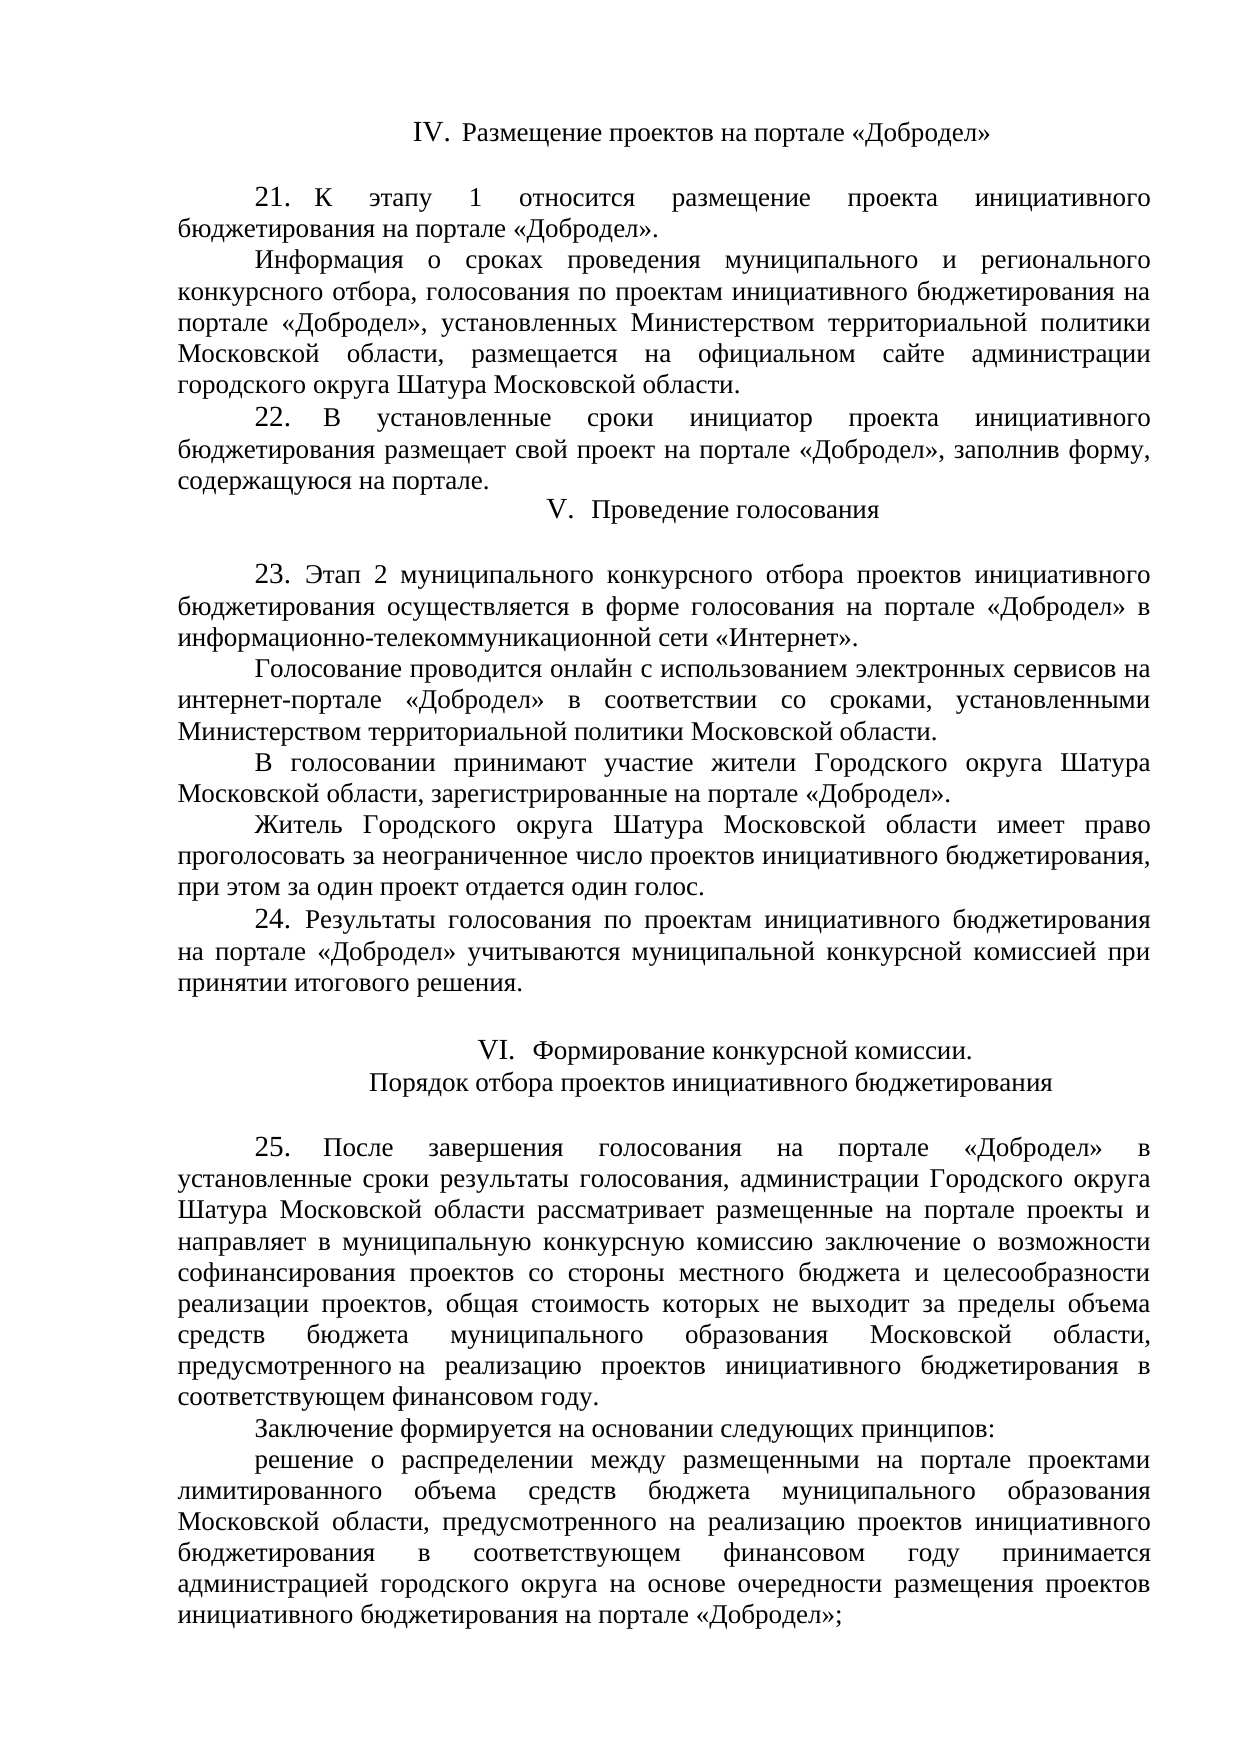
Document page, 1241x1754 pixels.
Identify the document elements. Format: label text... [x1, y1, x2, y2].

list Этап 2 муниципального конкурсного отбора проектов инициативного бюджетирования осуществляется в форме голосования на портале «Добродел» в информационно-телекоммуникационной сети «Интернет». [177, 557, 1152, 652]
text В голосовании принимают участие жители Городского округа Шатура Московской области, зарегистрированные на портале «Добродел». [177, 746, 1152, 808]
text Порядок отбора проектов инициативного бюджетирования [369, 1066, 1152, 1097]
list К этапу 1 относится размещение проекта инициативного бюджетирования на портале «Добродел». [177, 179, 1152, 244]
text Заключение формируется на основании следующих принципов: [177, 1412, 1152, 1443]
text Голосование проводится онлайн с использованием электронных сервисов на интернет-портале «Добродел» в соответствии со сроками, установленными Министерством территориальной политики Московской области. [177, 652, 1152, 746]
list В установленные сроки инициатор проекта инициативного бюджетирования размещает свой проект на портале «Добродел», заполнив форму, содержащуюся на портале. [177, 399, 1152, 495]
list После завершения голосования на портале «Добродел» в установленные сроки результаты голосования, администрации Городского округа Шатура Московской области рассматривает размещенные на портале проекты и направляет в муниципальную конкурсную комиссию заключение о возможности софинансирования проектов со стороны местного бюджета и целесообразности реализации проектов, общая стоимость которых не выходит за пределы объема средств бюджета муниципального образования Московской области, предусмотренного на реализацию проектов инициативного бюджетирования в соответствующем финансовом году. [177, 1129, 1152, 1412]
list Проведение голосования [546, 495, 1152, 524]
text решение о распределении между размещенными на портале проектами лимитированного объема средств бюджета муниципального образования Московской области, предусмотренного на реализацию проектов инициативного бюджетирования в соответствующем финансовом году принимается администрацией городского округа на основе очередности размещения проектов инициативного бюджетирования на портале «Добродел»; [177, 1443, 1152, 1630]
list Размещение проектов на портале «Добродел» [413, 118, 1152, 147]
list Формирование конкурсной комиссии. [477, 1032, 1152, 1066]
list Результаты голосования по проектам инициативного бюджетирования на портале «Добродел» учитываются муниципальной конкурсной комиссией при принятии итогового решения. [177, 902, 1152, 997]
text Информация о сроках проведения муниципального и регионального конкурсного отбора, голосования по проектам инициативного бюджетирования на портале «Добродел», установленных Министерством территориальной политики Московской области, размещается на официальном сайте администрации городского округа Шатура Московской области. [177, 244, 1152, 399]
text Житель Городского округа Шатура Московской области имеет право проголосовать за неограниченное число проектов инициативного бюджетирования, при этом за один проект отдается один голос. [177, 808, 1152, 902]
